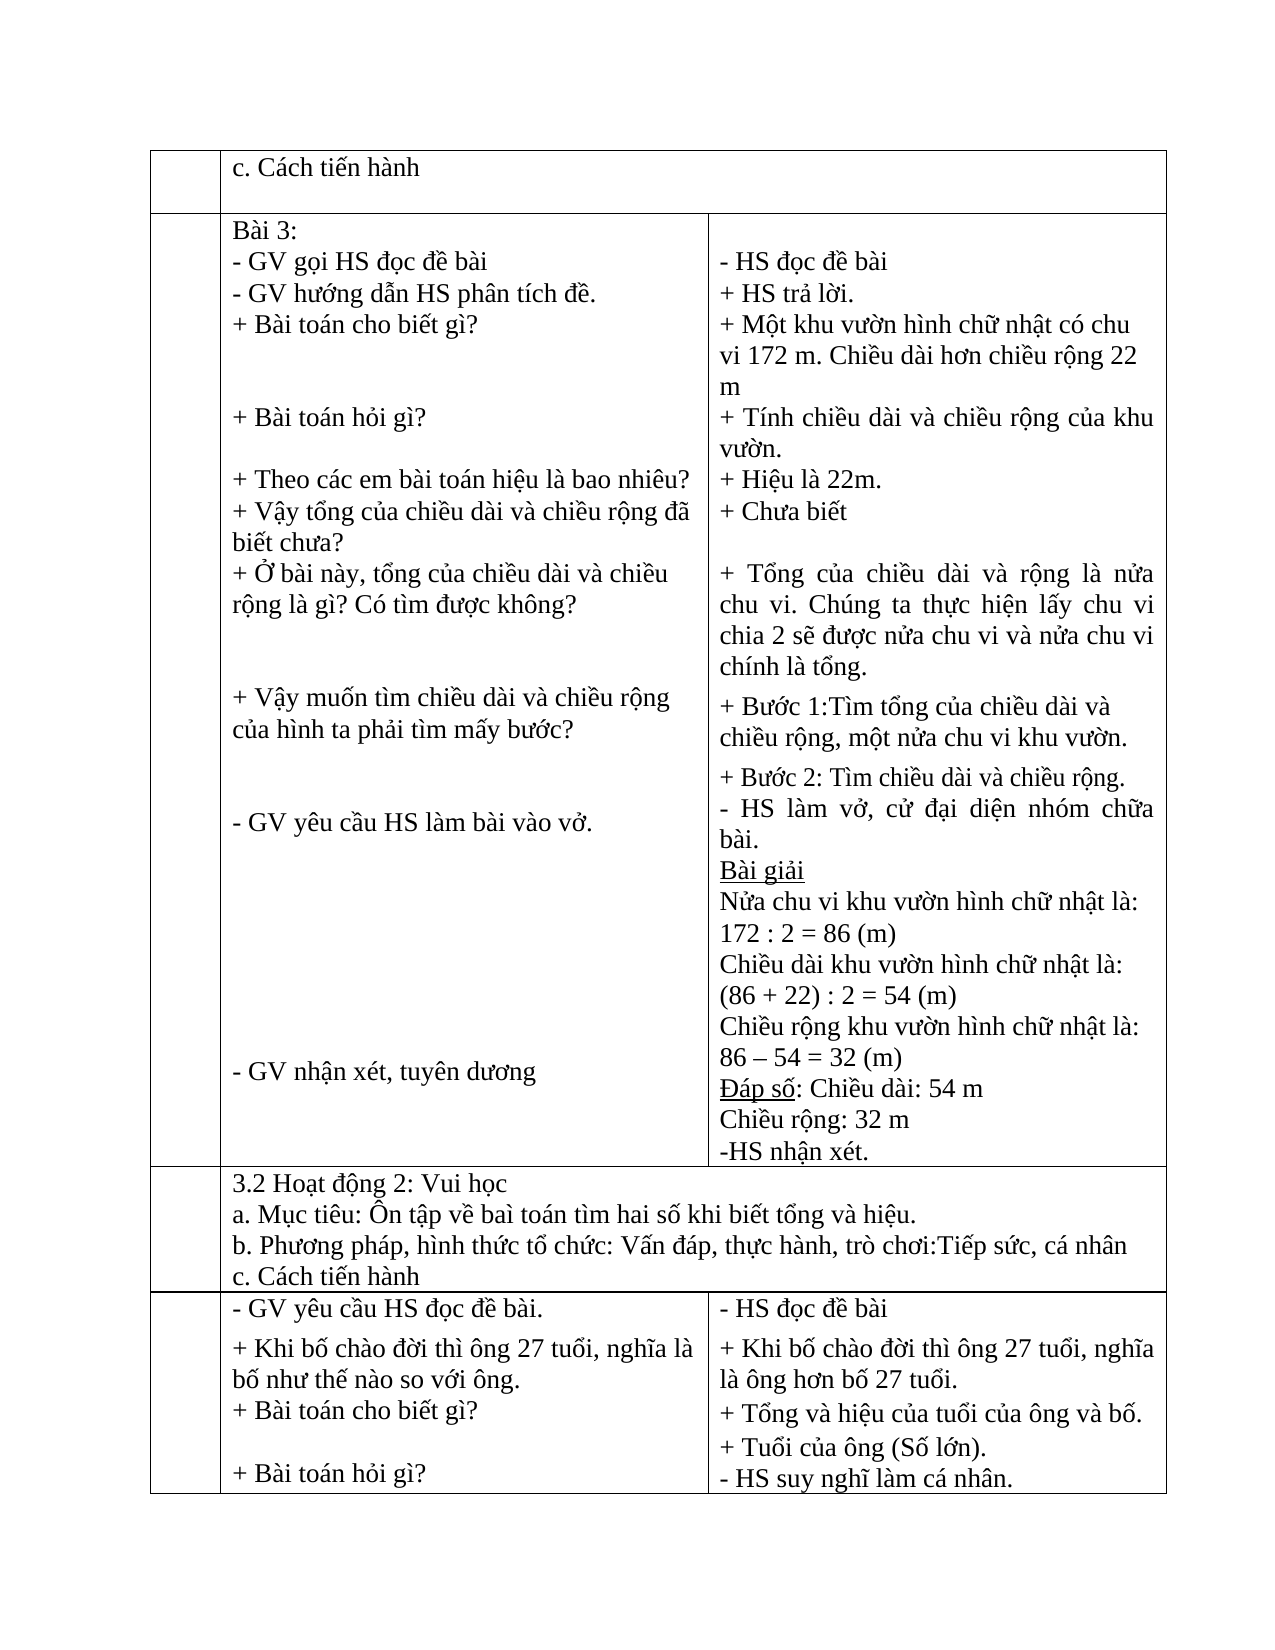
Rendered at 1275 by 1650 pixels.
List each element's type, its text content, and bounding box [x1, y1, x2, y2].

table_cell [151, 214, 220, 1166]
table_cell - HS đọc đề bài + HS trả lời. + Một khu vườn hình chữ nhật có chu vi 172 m. Chiều dài hơn chiều rộng 22 m + Tính chiều dài và chiều rộng của khu vườn. + Hiệu là 22m. + Chưa biết + Tổng của chiều dài và rộng là nửa chu vi. Chúng ta thực hiện lấy chu vi chia 2 sẽ được nửa chu vi và nửa chu vi chính là tổng. + Bước 1:Tìm tổng của chiều dài và chiều rộng, một nửa chu vi khu vườn. + Bước 2: Tìm chiều dài và chiều rộng. - HS làm vở, cử đại diện nhóm chữa bài. Bài giải Nửa chu vi khu vườn hình chữ nhật là: 172 : 2 = 86 (m) Chiều dài khu vườn hình chữ nhật là: (86 + 22) : 2 = 54 (m) Chiều rộng khu vườn hình chữ nhật là: 86 – 54 = 32 (m) Đáp số: Chiều dài: 54 m Chiều rộng: 32 m -HS nhận xét. [709, 214, 1166, 1166]
table_cell [151, 151, 220, 213]
table_cell [151, 1293, 220, 1493]
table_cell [221, 1293, 708, 1493]
table_cell Bài 3: - GV gọi HS đọc đề bài - GV hướng dẫn HS phân tích đề. + Bài toán cho biết gì? + Bài toán hỏi gì? + Theo các em bài toán hiệu là bao nhiêu? + Vậy tổng của chiều dài và chiều rộng đã biết chưa? + Ở bài này, tổng của chiều dài và chiều rộng là gì? Có tìm được không? + Vậy muốn tìm chiều dài và chiều rộng của hình ta phải tìm mấy bước? - GV yêu cầu HS làm bài vào vở. - GV nhận xét, tuyên dương [221, 214, 708, 1166]
table_cell 3.2 Hoạt động 2: Vui học a. Mục tiêu: Ôn tập về baì toán tìm hai số khi biết tổng và hiệu. b. Phương pháp, hình thức tổ chức: Vấn đáp, thực hành, trò chơi:Tiếp sức, cá nhân c. Cách tiến hành [221, 1167, 1166, 1291]
table_cell [151, 1167, 220, 1291]
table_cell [709, 1293, 1166, 1493]
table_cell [221, 151, 1166, 213]
